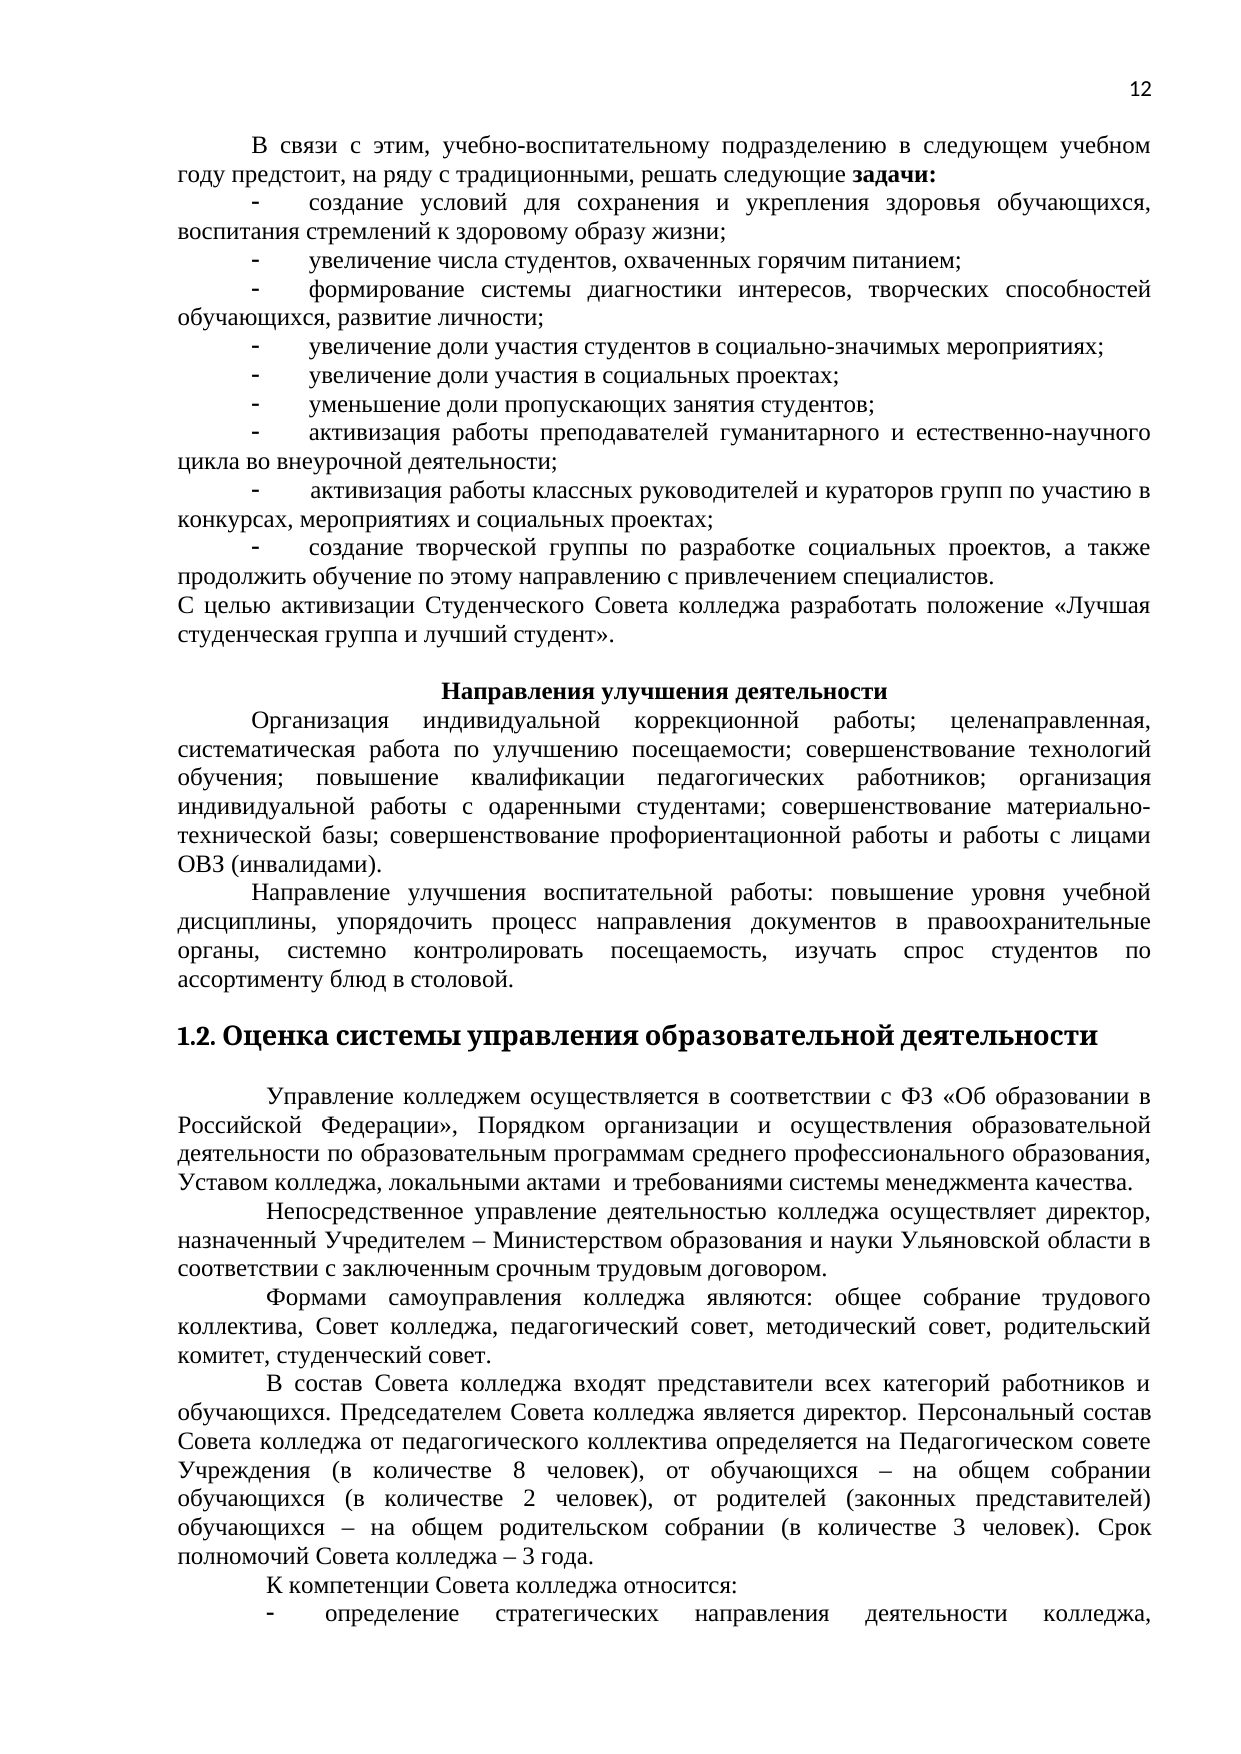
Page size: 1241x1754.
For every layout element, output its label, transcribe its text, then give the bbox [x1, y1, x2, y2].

text Управление колледжем осуществляется в соответствии с ФЗ «Об образовании в Российской Федерации», Порядком организации и осуществления образовательной деятельности по образовательным программам среднего профессионального образования, Уставом колледжа, локальными актами и требованиями системы менеджмента качества. [177, 1081, 1152, 1196]
list увеличение числа студентов, охваченных горячим питанием; [177, 245, 1152, 274]
list активизация работы преподавателей гуманитарного и естественно-научного цикла во внеурочной деятельности; [177, 417, 1152, 475]
text Направление улучшения воспитательной работы: повышение уровня учебной дисциплины, упорядочить процесс направления документов в правоохранительные органы, системно контролировать посещаемость, изучать спрос студентов по ассортименту блюд в столовой. [177, 877, 1152, 992]
subtitle 1.2. Оценка системы управления образовательной деятельности [177, 1021, 1152, 1052]
text Формами самоуправления колледжа являются: общее собрание трудового коллектива, Совет колледжа, педагогический совет, методический совет, родительский комитет, студенческий совет. [177, 1282, 1152, 1368]
text В состав Совета колледжа входят представители всех категорий работников и обучающихся. Председателем Совета колледжа является директор. Персональный состав Совета колледжа от педагогического коллектива определяется на Педагогическом совете Учреждения (в количестве 8 человек), от обучающихся – на общем собрании обучающихся (в количестве 2 человек), от родителей (законных представителей) обучающихся – на общем родительском собрании (в количестве 3 человек). Срок полномочий Совета колледжа – 3 года. [177, 1368, 1152, 1570]
list активизация работы классных руководителей и кураторов групп по участию в конкурсах, мероприятиях и социальных проектах; [177, 475, 1152, 532]
list уменьшение доли пропускающих занятия студентов; [177, 389, 1152, 417]
list увеличение доли участия в социальных проектах; [177, 360, 1152, 389]
text С целью активизации Студенческого Совета колледжа разработать положение «Лучшая студенческая группа и лучший студент». [177, 590, 1152, 647]
list создание творческой группы по разработке социальных проектов, а также продолжить обучение по этому направлению с привлечением специалистов. [177, 532, 1152, 590]
text К компетенции Совета колледжа относится: [177, 1570, 1152, 1598]
list формирование системы диагностики интересов, творческих способностей обучающихся, развитие личности; [177, 274, 1152, 331]
text Организация индивидуальной коррекционной работы; целенаправленная, систематическая работа по улучшению посещаемости; совершенствование технологий обучения; повышение квалификации педагогических работников; организация индивидуальной работы с одаренными студентами; совершенствование материально-технической базы; совершенствование профориентационной работы и работы с лицами ОВЗ (инвалидами). [177, 705, 1152, 877]
text Направления улучшения деятельности [177, 676, 1152, 705]
text Непосредственное управление деятельностью колледжа осуществляет директор, назначенный Учредителем – Министерством образования и науки Ульяновской области в соответствии с заключенным срочным трудовым договором. [177, 1196, 1152, 1282]
text В связи с этим, учебно-воспитательному подразделению в следующем учебном году предстоит, на ряду с традиционными, решать следующие задачи: [177, 130, 1152, 187]
list создание условий для сохранения и укрепления здоровья обучающихся, воспитания стремлений к здоровому образу жизни; [177, 187, 1152, 245]
list увеличение доли участия студентов в социально-значимых мероприятиях; [177, 331, 1152, 360]
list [177, 1598, 1152, 1627]
